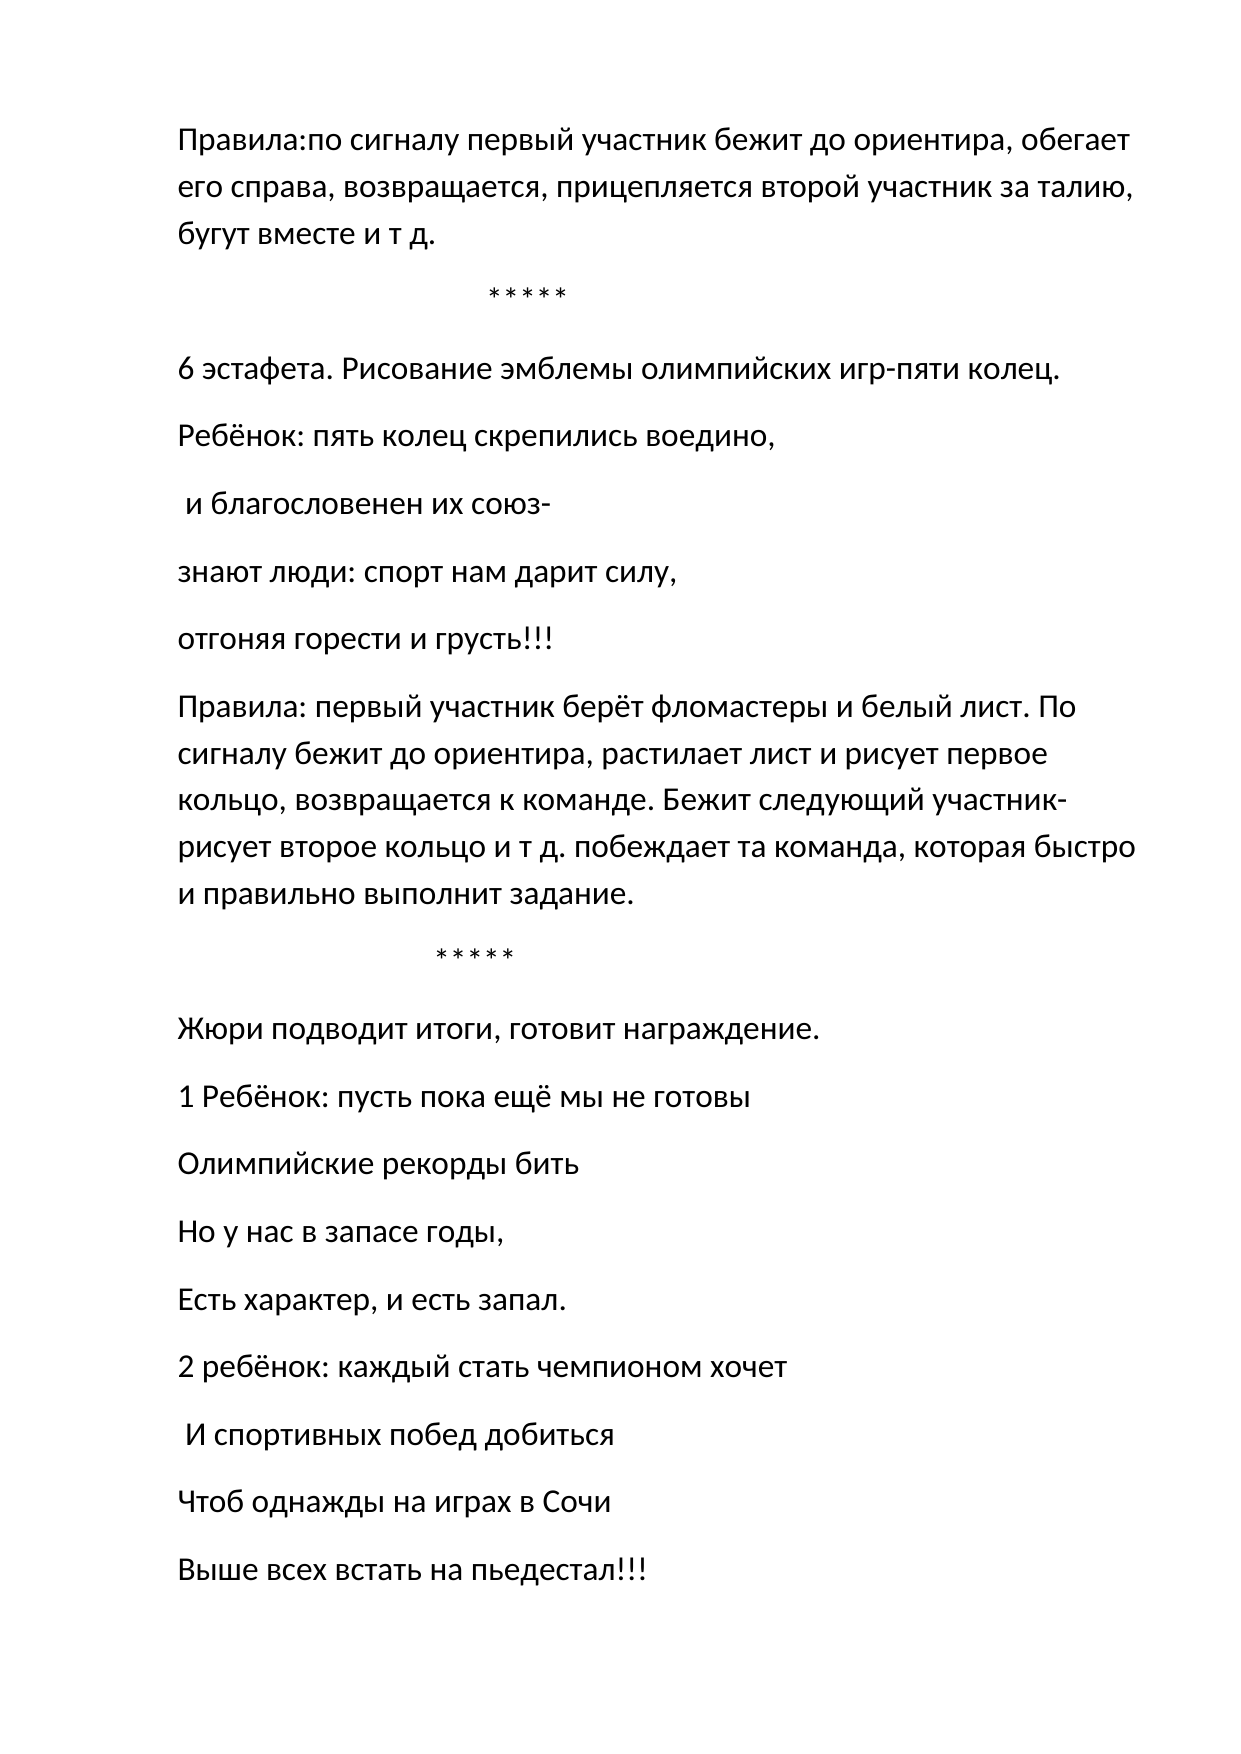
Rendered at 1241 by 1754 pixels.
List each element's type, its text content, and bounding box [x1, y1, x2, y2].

text Выше всех встать на пьедестал!!! [177, 1548, 1152, 1589]
text 2 ребёнок: каждый стать чемпионом хочет [177, 1345, 1152, 1386]
text Жюри подводит итоги, готовит награждение. [177, 1007, 1152, 1048]
text Ребёнок: пять колец скрепились воедино, [177, 414, 1152, 455]
text знают люди: спорт нам дарит силу, [177, 550, 1152, 590]
text Есть характер, и есть запал. [177, 1278, 1152, 1318]
text ***** [177, 939, 1152, 980]
text 6 эстафета. Рисование эмблемы олимпийских игр-пяти колец. [177, 347, 1152, 388]
text отгоняя горести и грусть!!! [177, 617, 1152, 658]
text И спортивных побед добиться [177, 1413, 1152, 1453]
text ***** [177, 279, 1152, 320]
text Но у нас в запасе годы, [177, 1210, 1152, 1251]
text Чтоб однажды на играх в Сочи [177, 1480, 1152, 1521]
text Правила: первый участник берёт фломастеры и белый лист. По сигналу бежит до ориентира, растилает лист и рисует первое кольцо, возвращается к команде. Бежит следующий участник-рисует второе кольцо и т д. побеждает та команда, которая быстро и правильно выполнит задание. [177, 685, 1152, 913]
text и благословенен их союз- [177, 482, 1152, 523]
text Правила:по сигналу первый участник бежит до ориентира, обегает его справа, возвращается, прицепляется второй участник за талию, бугут вместе и т д. [177, 118, 1152, 252]
text Олимпийские рекорды бить [177, 1142, 1152, 1183]
text 1 Ребёнок: пусть пока ещё мы не готовы [177, 1075, 1152, 1116]
